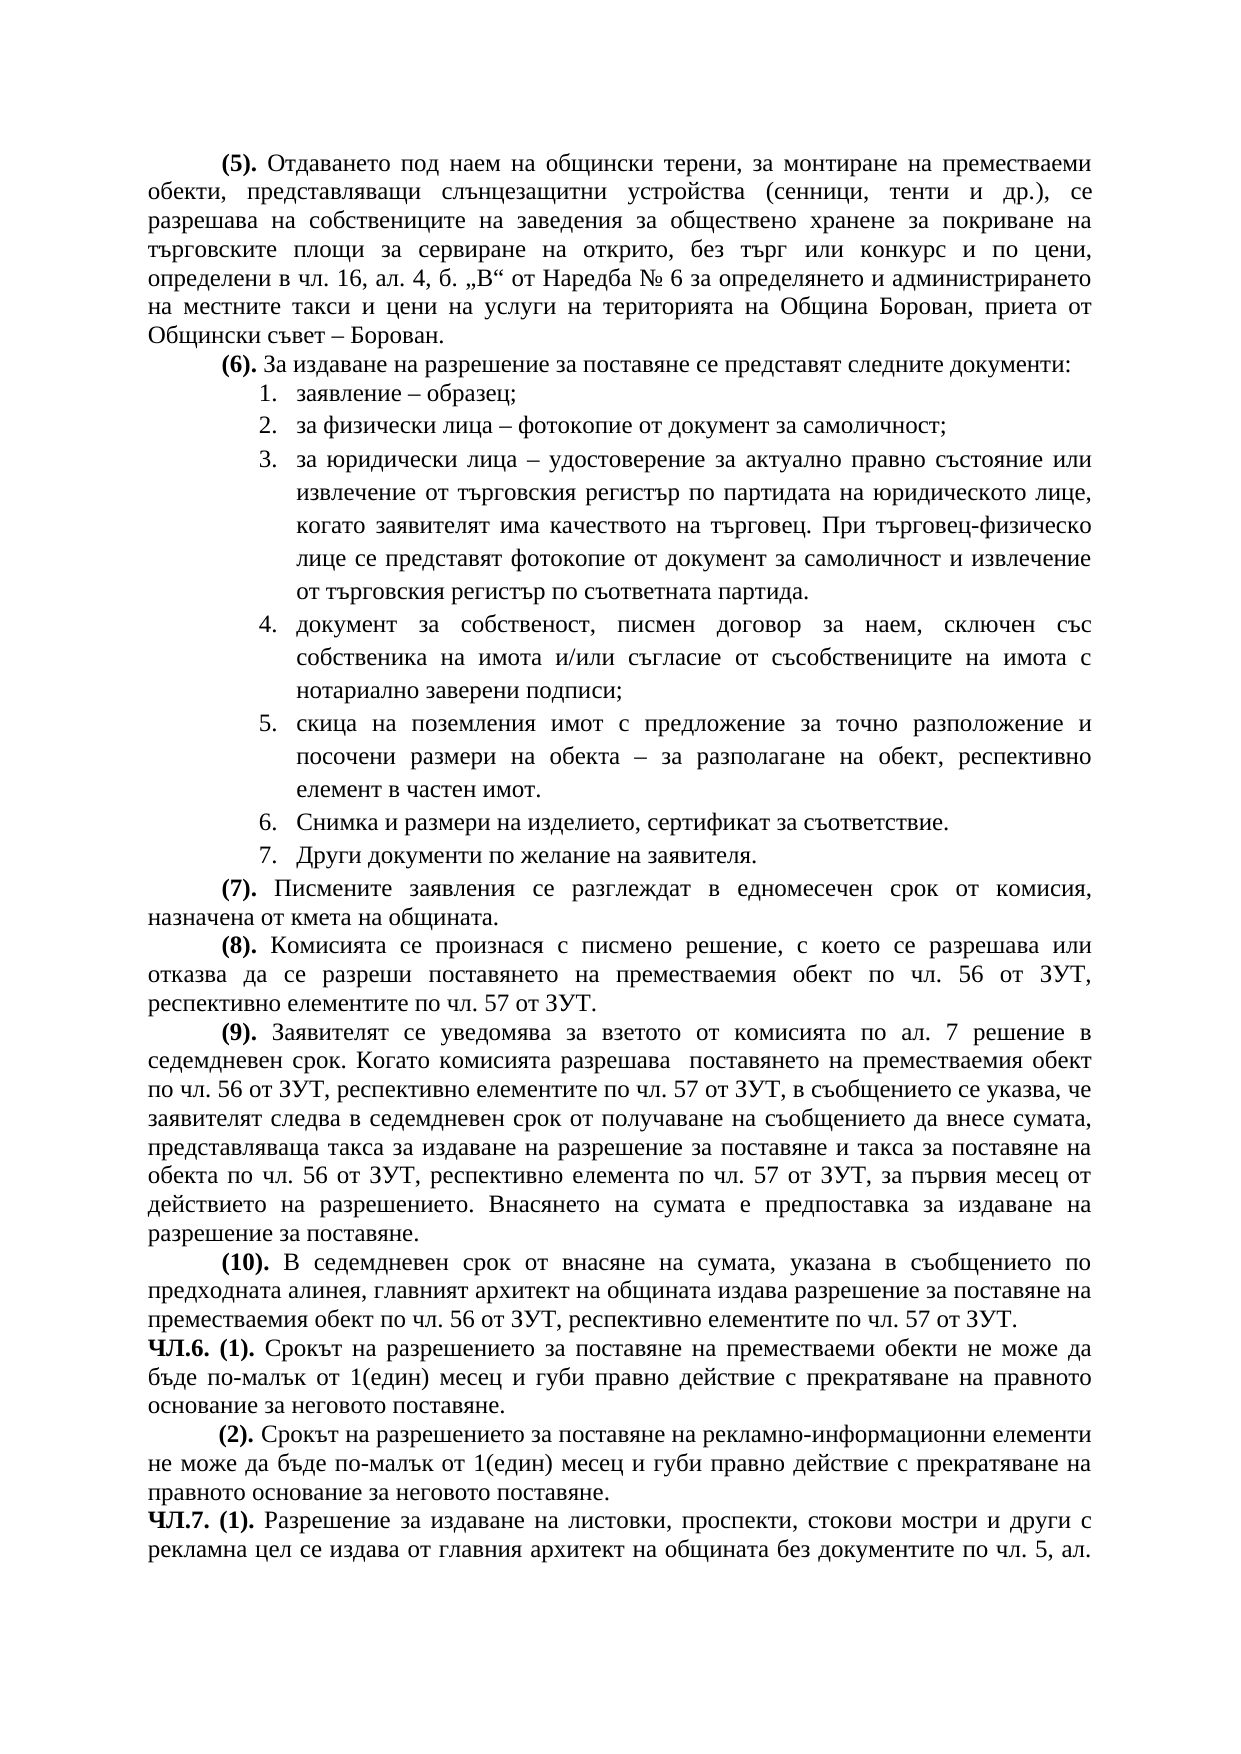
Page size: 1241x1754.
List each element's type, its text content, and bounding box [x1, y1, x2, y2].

list скица на поземления имот с предложение за точно разположение и посочени размери на обекта – за разполагане на обект, респективно елемент в частен имот. [258, 708, 1093, 803]
list за физически лица – фотокопие от документ за самоличност; [258, 411, 1093, 439]
list за юридически лица – удостоверение за актуално правно състояние или извлечение от търговския регистър по партидата на юридическото лице, когато заявителят има качеството на търговец. При търговец-физическо лице се представят фотокопие от документ за самоличност и извлечение от търговския регистър по съответната партида. [258, 444, 1093, 604]
list Снимка и размери на изделието, сертификат за съответствие. [258, 807, 1093, 836]
text (9). Заявителят се уведомява за взетото от комисията по ал. 7 решение в седемдневен срок. Когато комисията разрешава поставянето на преместваемия обект по чл. 56 от ЗУТ, респективно елементите по чл. 57 от ЗУТ, в съобщението се указва, че заявителят следва в седемдневен срок от получаване на съобщението да внесе сумата, представляваща такса за издаване на разрешение за поставяне и такса за поставяне на обекта по чл. 56 от ЗУТ, респективно елемента по чл. 57 от ЗУТ, за първия месец от действието на разрешението. Внасянето на сумата е предпоставка за издаване на разрешение за поставяне. [148, 1017, 1093, 1247]
text ЧЛ.6. (1). Срокът на разрешението за поставяне на преместваеми обекти не може да бъде по-малък от 1(един) месец и губи правно действие с прекратяване на правното основание за неговото поставяне. [148, 1333, 1093, 1419]
text (7). Писмените заявления се разглеждат в едномесечен срок от комисия, назначена от кмета на общината. [148, 873, 1093, 930]
text (8). Комисията се произнася с писмено решение, с което се разрешава или отказва да се разреши поставянето на преместваемия обект по чл. 56 от ЗУТ, респективно елементите по чл. 57 от ЗУТ. [148, 930, 1093, 1017]
text (5). Отдаването под наем на общински терени, за монтиране на преместваеми обекти, представляващи слънцезащитни устройства (сенници, тенти и др.), се разрешава на собствениците на заведения за обществено хранене за покриване на търговските площи за сервиране на открито, без търг или конкурс и по цени, определени в чл. 16, ал. 4, б. „В“ от Наредба № 6 за определянето и администрирането на местните такси и цени на услуги на територията на Община Борован, приета от Общински съвет – Борован. [148, 148, 1093, 349]
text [148, 1505, 1093, 1563]
list документ за собственост, писмен договор за наем, сключен със собственика на имота и/или съгласие от съсобствениците на имота с нотариално заверени подписи; [258, 609, 1093, 703]
text (6). За издаване на разрешение за поставяне се представят следните документи: [148, 349, 1093, 378]
text (2). Срокът на разрешението за поставяне на рекламно-информационни елементи не може да бъде по-малък от 1(един) месец и губи правно действие с прекратяване на правното основание за неговото поставяне. [148, 1419, 1093, 1505]
text (10). В седемдневен срок от внасяне на сумата, указана в съобщението по предходната алинея, главният архитект на общината издава разрешение за поставяне на преместваемия обект по чл. 56 от ЗУТ, респективно елементите по чл. 57 от ЗУТ. [148, 1247, 1093, 1333]
list заявление – образец; [258, 378, 1093, 406]
list Други документи по желание на заявителя. [258, 840, 1093, 869]
